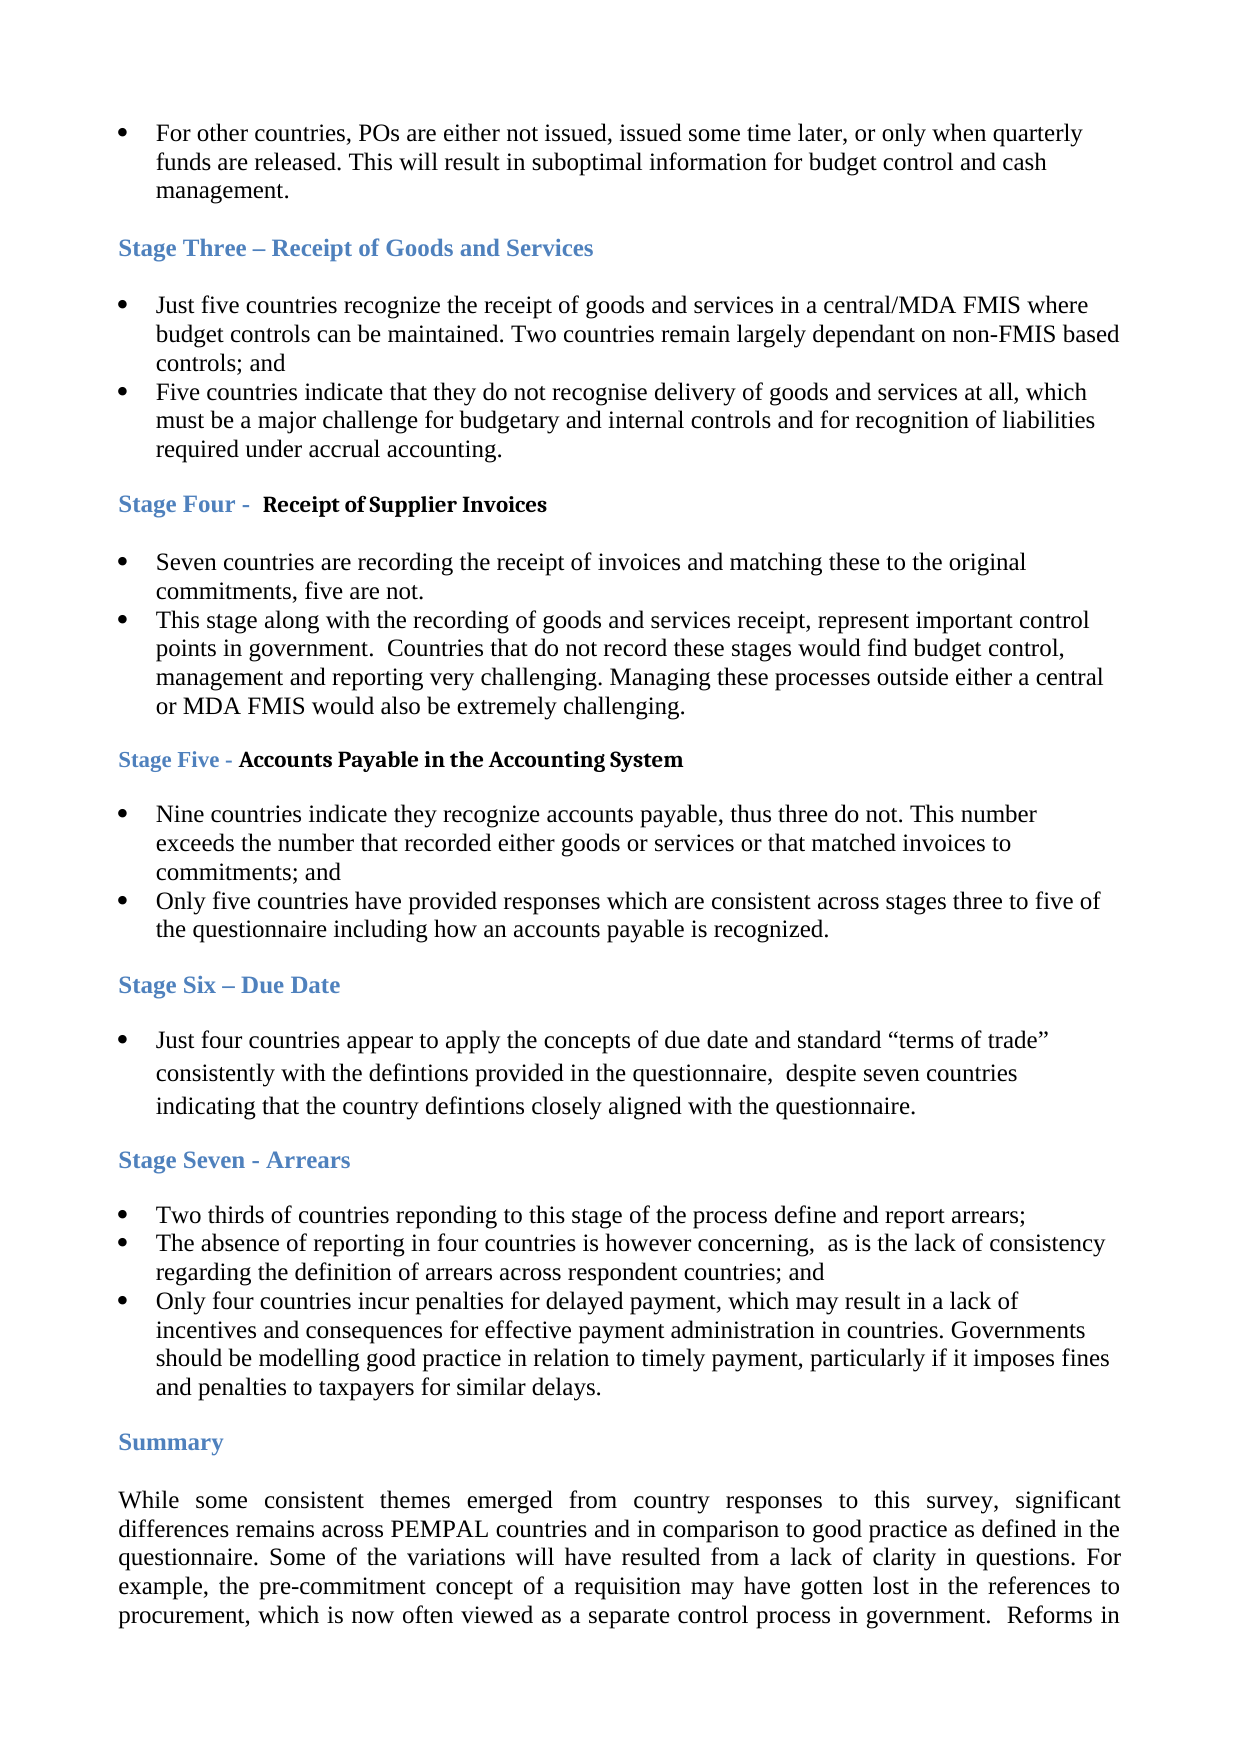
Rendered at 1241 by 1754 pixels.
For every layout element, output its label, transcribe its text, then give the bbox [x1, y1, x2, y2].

text Stage Four - Receipt of Supplier Invoices [118, 489, 1122, 518]
list Five countries indicate that they do not recognise delivery of goods and services at all, which must be a major challenge for budgetary and internal controls and for recognition of liabilities required under accrual accounting. [118, 377, 1122, 463]
list Just five countries recognize the receipt of goods and services in a central/MDA FMIS where budget controls can be maintained. Two countries remain largely dependant on non-FMIS based controls; and [118, 291, 1122, 377]
text Stage Three – Receipt of Goods and Services [118, 233, 1122, 262]
text Stage Five - Accounts Payable in the Accounting System [118, 746, 1122, 773]
list Two thirds of countries reponding to this stage of the process define and report arrears; [118, 1200, 1122, 1228]
text Stage Seven - Arrears [118, 1145, 1122, 1173]
list Just four countries appear to apply the concepts of due date and standard “terms of trade” consistently with the defintions provided in the questionnaire, despite seven countries indicating that the country defintions closely aligned with the questionnaire. [118, 1025, 1122, 1119]
list Nine countries indicate they recognize accounts payable, thus three do not. This number exceeds the number that recorded either goods or services or that matched invoices to commitments; and [118, 799, 1122, 886]
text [118, 1485, 1122, 1629]
text Summary [118, 1427, 1122, 1456]
text Stage Six – Due Date [118, 970, 1122, 998]
list Only four countries incur penalties for delayed payment, which may result in a lack of incentives and consequences for effective payment administration in countries. Governments should be modelling good practice in relation to timely payment, particularly if it imposes fines and penalties to taxpayers for similar delays. [118, 1286, 1122, 1401]
list Only five countries have provided responses which are consistent across stages three to five of the questionnaire including how an accounts payable is recognized. [118, 886, 1122, 943]
list Seven countries are recording the receipt of invoices and matching these to the original commitments, five are not. [118, 547, 1122, 605]
list For other countries, POs are either not issued, issued some time later, or only when quarterly funds are released. This will result in suboptimal information for budget control and cash management. [118, 118, 1122, 204]
list The absence of reporting in four countries is however concerning, as is the lack of consistency regarding the definition of arrears across respondent countries; and [118, 1228, 1122, 1286]
list This stage along with the recording of goods and services receipt, represent important control points in government. Countries that do not record these stages would find budget control, management and reporting very challenging. Managing these processes outside either a central or MDA FMIS would also be extremely challenging. [118, 605, 1122, 720]
